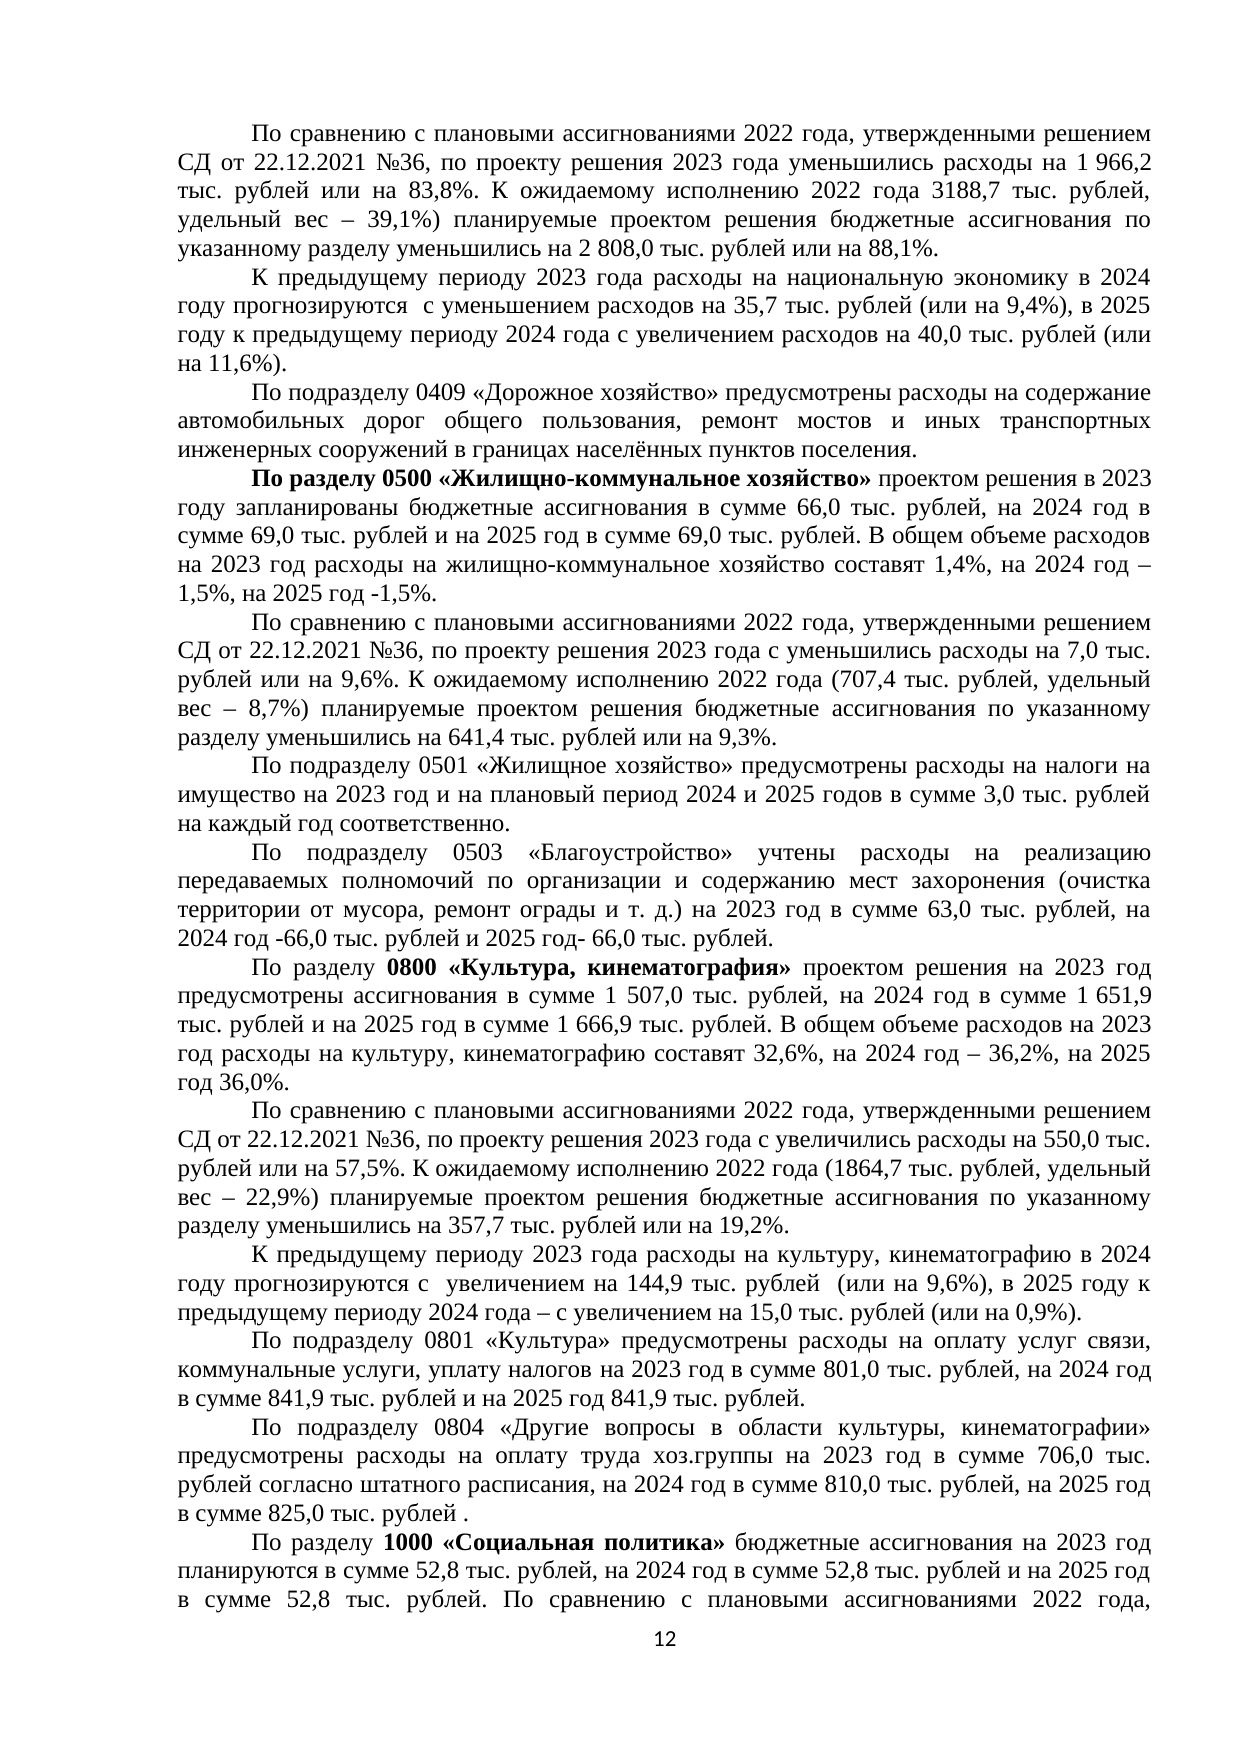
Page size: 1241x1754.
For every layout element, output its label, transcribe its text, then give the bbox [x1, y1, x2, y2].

text По сравнению с плановыми ассигнованиями 2022 года, утвержденными решением СД от 22.12.2021 №36, по проекту решения 2023 года с увеличились расходы на 550,0 тыс. рублей или на 57,5%. К ожидаемому исполнению 2022 года (1864,7 тыс. рублей, удельный вес – 22,9%) планируемые проектом решения бюджетные ассигнования по указанному разделу уменьшились на 357,7 тыс. рублей или на 19,2%. [177, 1096, 1152, 1239]
text По подразделу 0409 «Дорожное хозяйство» предусмотрены расходы на содержание автомобильных дорог общего пользования, ремонт мостов и иных транспортных инженерных сооружений в границах населённых пунктов поселения. [177, 377, 1152, 463]
text По подразделу 0801 «Культура» предусмотрены расходы на оплату услуг связи, коммунальные услуги, уплату налогов на 2023 год в сумме 801,0 тыс. рублей, на 2024 год в сумме 841,9 тыс. рублей и на 2025 год 841,9 тыс. рублей. [177, 1326, 1152, 1412]
text По сравнению с плановыми ассигнованиями 2022 года, утвержденными решением СД от 22.12.2021 №36, по проекту решения 2023 года уменьшились расходы на 1 966,2 тыс. рублей или на 83,8%. К ожидаемому исполнению 2022 года 3188,7 тыс. рублей, удельный вес – 39,1%) планируемые проектом решения бюджетные ассигнования по указанному разделу уменьшились на 2 808,0 тыс. рублей или на 88,1%. [177, 118, 1152, 262]
text По разделу 0500 «Жилищно-коммунальное хозяйство» проектом решения в 2023 году запланированы бюджетные ассигнования в сумме 66,0 тыс. рублей, на 2024 год в сумме 69,0 тыс. рублей и на 2025 год в сумме 69,0 тыс. рублей. В общем объеме расходов на 2023 год расходы на жилищно-коммунальное хозяйство составят 1,4%, на 2024 год – 1,5%, на 2025 год -1,5%. [177, 463, 1152, 607]
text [177, 1527, 1152, 1613]
text По подразделу 0503 «Благоустройство» учтены расходы на реализацию передаваемых полномочий по организации и содержанию мест захоронения (очистка территории от мусора, ремонт ограды и т. д.) на 2023 год в сумме 63,0 тыс. рублей, на 2024 год -66,0 тыс. рублей и 2025 год- 66,0 тыс. рублей. [177, 837, 1152, 952]
text По подразделу 0804 «Другие вопросы в области культуры, кинематографии» предусмотрены расходы на оплату труда хоз.группы на 2023 год в сумме 706,0 тыс. рублей согласно штатного расписания, на 2024 год в сумме 810,0 тыс. рублей, на 2025 год в сумме 825,0 тыс. рублей . [177, 1412, 1152, 1527]
text К предыдущему периоду 2023 года расходы на национальную экономику в 2024 году прогнозируются с уменьшением расходов на 35,7 тыс. рублей (или на 9,4%), в 2025 году к предыдущему периоду 2024 года с увеличением расходов на 40,0 тыс. рублей (или на 11,6%). [177, 262, 1152, 377]
text По подразделу 0501 «Жилищное хозяйство» предусмотрены расходы на налоги на имущество на 2023 год и на плановый период 2024 и 2025 годов в сумме 3,0 тыс. рублей на каждый год соответственно. [177, 751, 1152, 837]
text По разделу 0800 «Культура, кинематография» проектом решения на 2023 год предусмотрены ассигнования в сумме 1 507,0 тыс. рублей, на 2024 год в сумме 1 651,9 тыс. рублей и на 2025 год в сумме 1 666,9 тыс. рублей. В общем объеме расходов на 2023 год расходы на культуру, кинематографию составят 32,6%, на 2024 год – 36,2%, на 2025 год 36,0%. [177, 952, 1152, 1096]
text По сравнению с плановыми ассигнованиями 2022 года, утвержденными решением СД от 22.12.2021 №36, по проекту решения 2023 года с уменьшились расходы на 7,0 тыс. рублей или на 9,6%. К ожидаемому исполнению 2022 года (707,4 тыс. рублей, удельный вес – 8,7%) планируемые проектом решения бюджетные ассигнования по указанному разделу уменьшились на 641,4 тыс. рублей или на 9,3%. [177, 607, 1152, 751]
text К предыдущему периоду 2023 года расходы на культуру, кинематографию в 2024 году прогнозируются с увеличением на 144,9 тыс. рублей (или на 9,6%), в 2025 году к предыдущему периоду 2024 года – с увеличением на 15,0 тыс. рублей (или на 0,9%). [177, 1239, 1152, 1326]
